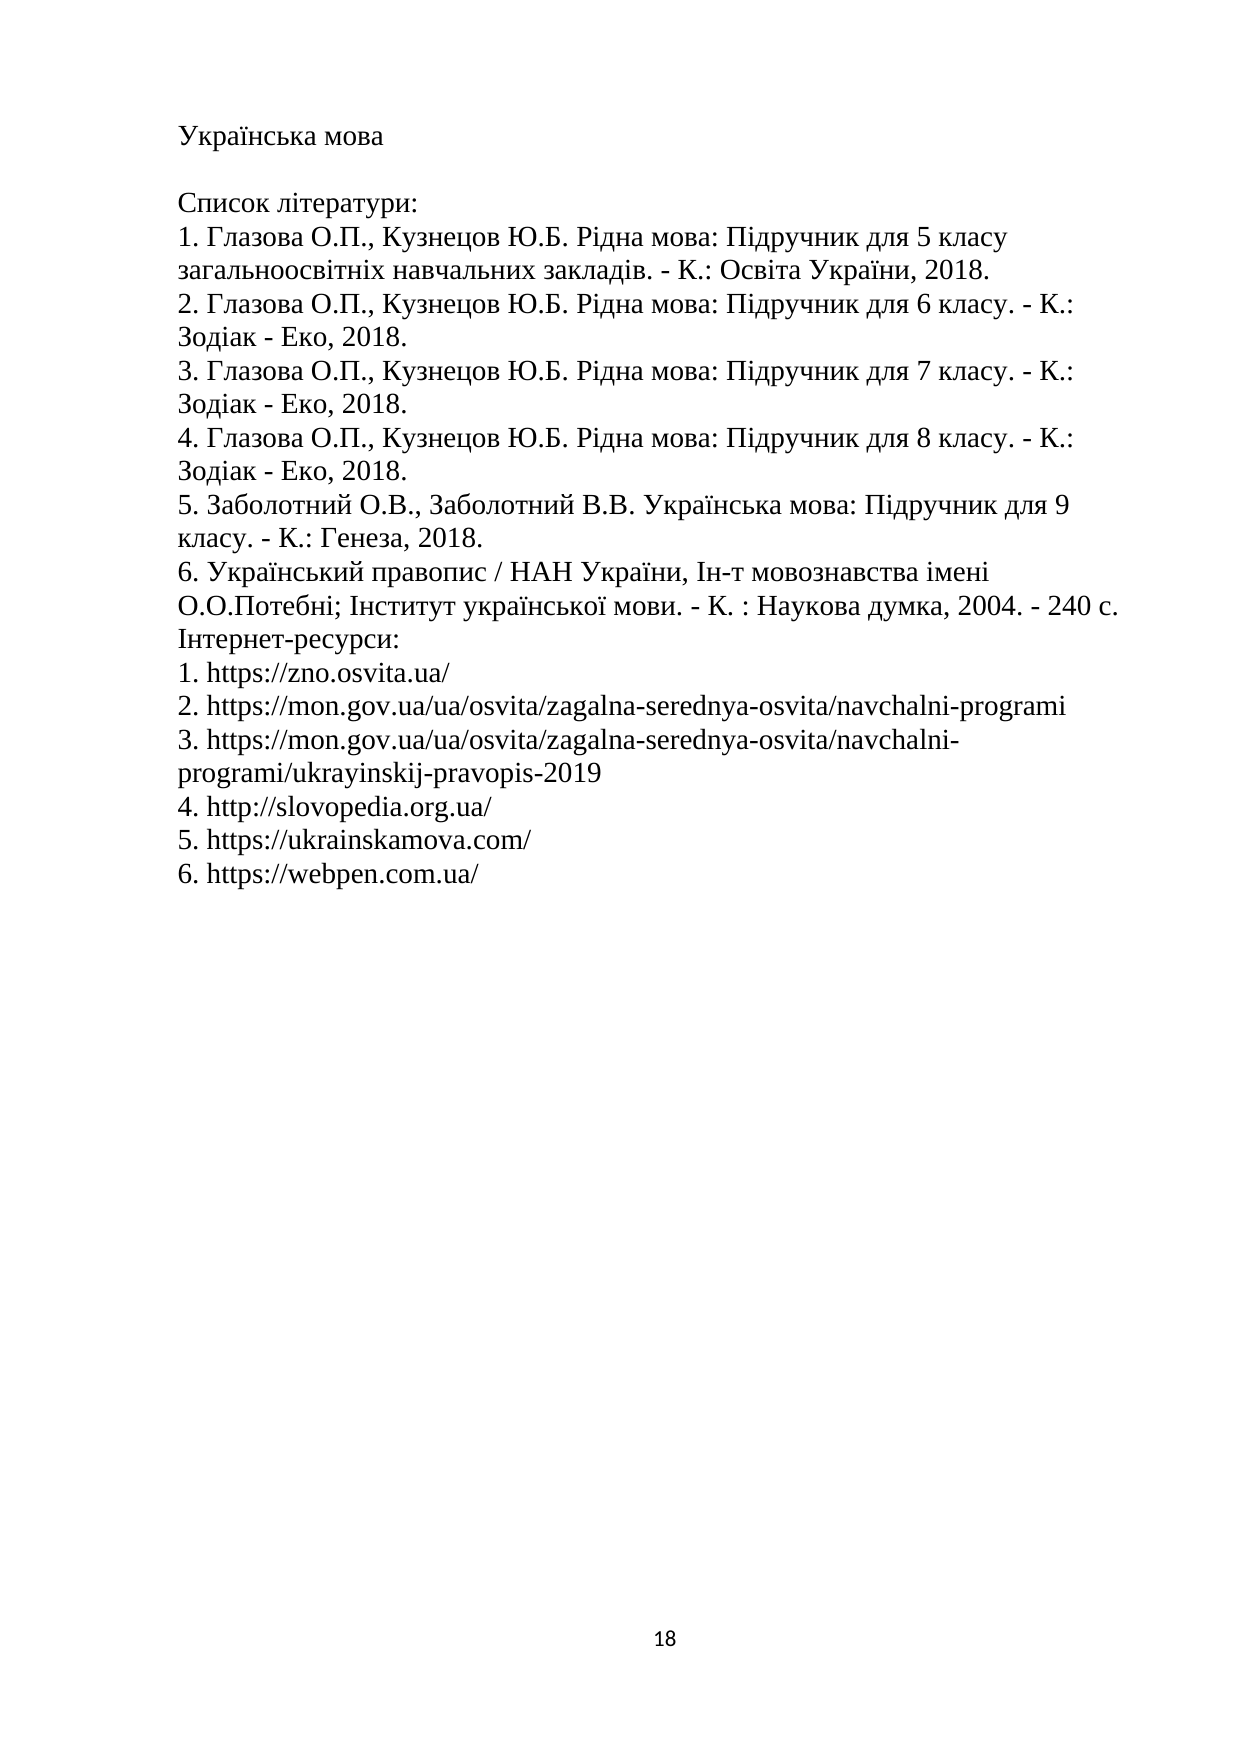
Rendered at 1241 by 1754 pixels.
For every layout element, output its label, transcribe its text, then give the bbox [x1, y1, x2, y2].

text 6. Український правопис / НАН України, Ін-т мовознавства імені [177, 554, 1152, 588]
text загальноосвітніх навчальних закладів. - К.: Освіта України, 2018. [177, 252, 1152, 286]
text 6. https://webpen.com.ua/ [177, 856, 1152, 889]
text 4. http://slovopedia.org.ua/ [177, 789, 1152, 822]
text Список літератури: [177, 185, 1152, 219]
text 2. Глазова О.П., Кузнецов Ю.Б. Рідна мова: Підручник для 6 класу. - К.: [177, 286, 1152, 319]
text Інтернет-ресурси: [177, 621, 1152, 655]
text programi/ukrayinskij-pravopis-2019 [177, 755, 1152, 789]
text 2. https://mon.gov.ua/ua/osvita/zagalna-serednya-osvita/navchalni-programi [177, 688, 1152, 722]
text 3. https://mon.gov.ua/ua/osvita/zagalna-serednya-osvita/navchalni- [177, 722, 1152, 755]
text 5. https://ukrainskamova.com/ [177, 822, 1152, 856]
text Українська мова [177, 118, 1152, 152]
text 1. https://zno.osvita.ua/ [177, 655, 1152, 688]
text Зодіак - Еко, 2018. [177, 453, 1152, 487]
text О.О.Потебні; Інститут української мови. - К. : Наукова думка, 2004. - 240 с. [177, 588, 1152, 621]
text класу. - К.: Генеза, 2018. [177, 521, 1152, 554]
text 1. Глазова О.П., Кузнецов Ю.Б. Рідна мова: Підручник для 5 класу [177, 219, 1152, 252]
text 3. Глазова О.П., Кузнецов Ю.Б. Рідна мова: Підручник для 7 класу. - К.: [177, 353, 1152, 386]
text Зодіак - Еко, 2018. [177, 319, 1152, 353]
text 5. Заболотний О.В., Заболотний В.В. Українська мова: Підручник для 9 [177, 487, 1152, 521]
text Зодіак - Еко, 2018. [177, 386, 1152, 420]
text 4. Глазова О.П., Кузнецов Ю.Б. Рідна мова: Підручник для 8 класу. - К.: [177, 420, 1152, 453]
